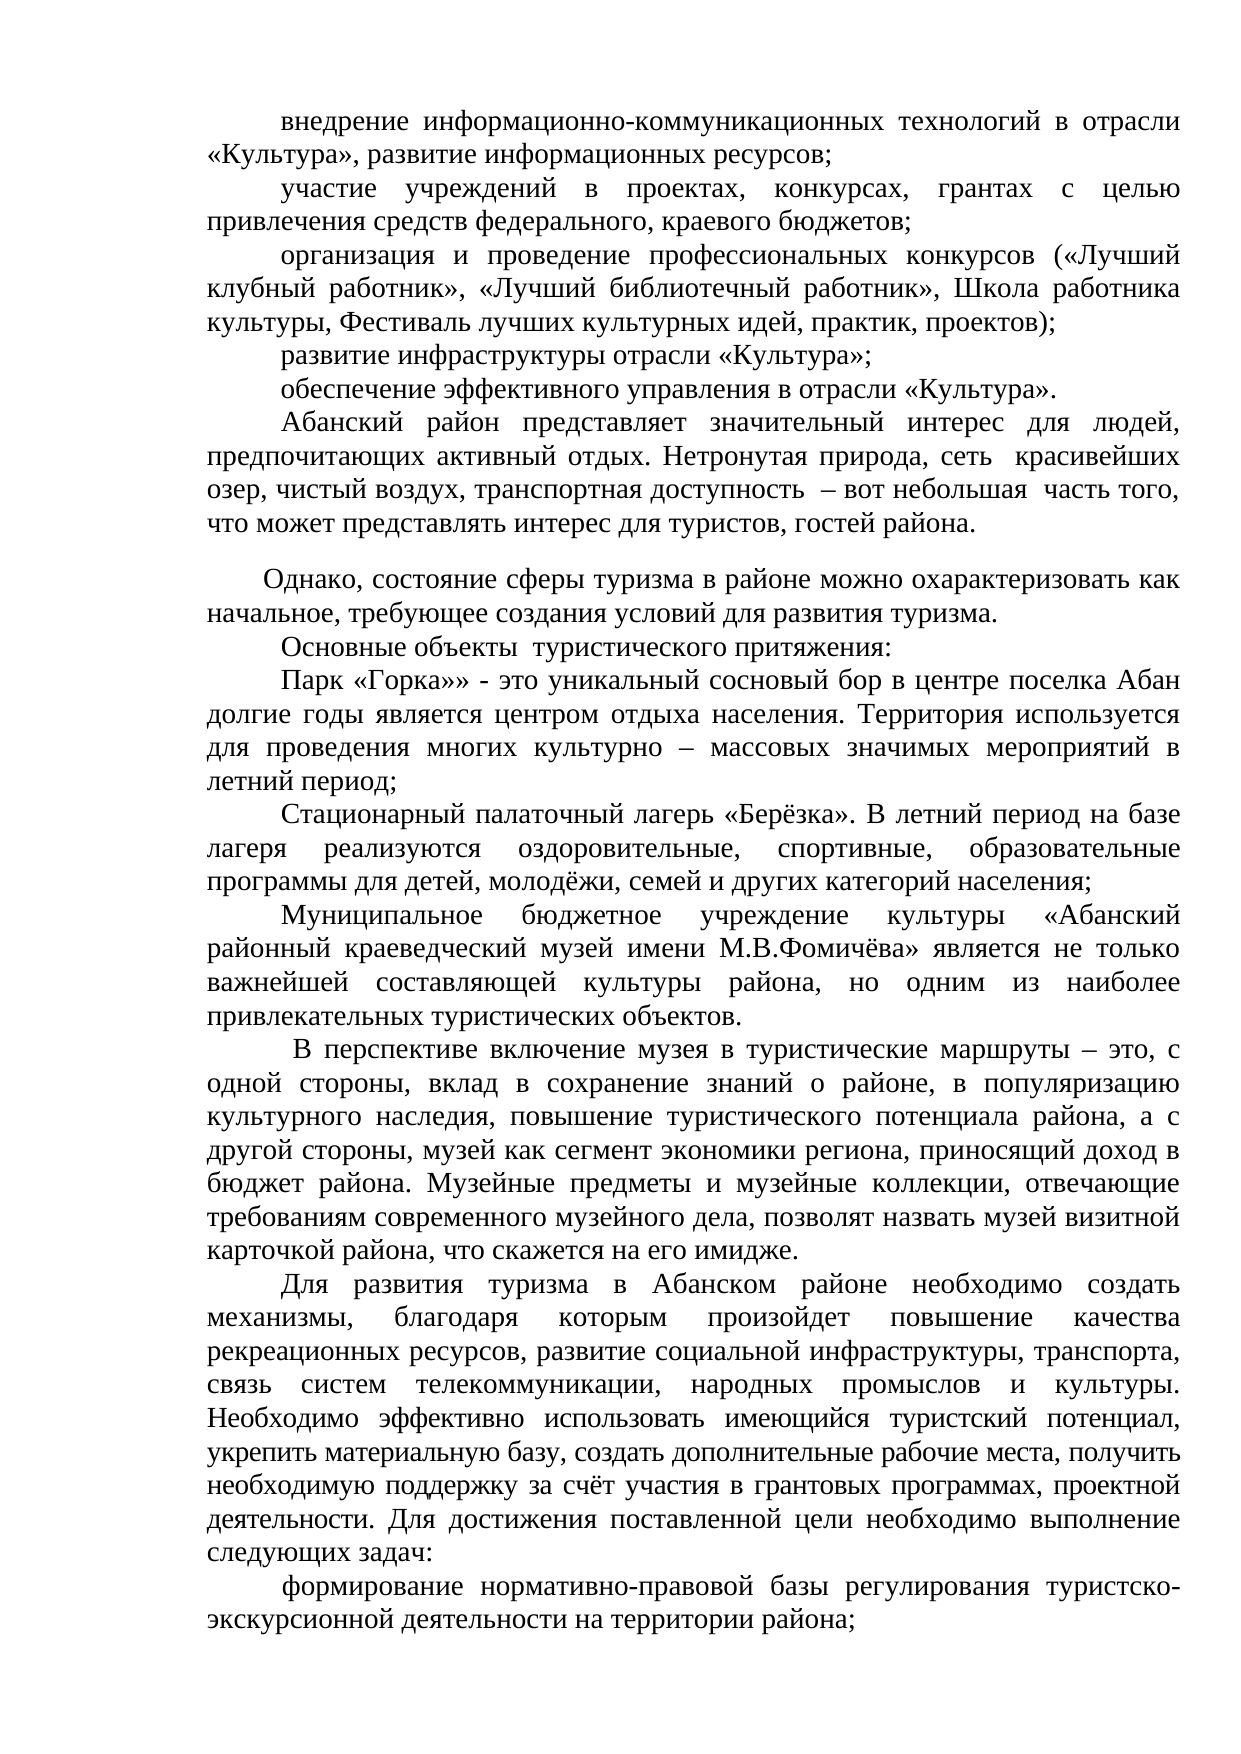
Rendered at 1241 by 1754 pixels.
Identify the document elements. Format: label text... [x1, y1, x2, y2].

text Парк «Горка»» - это уникальный сосновый бор в центре поселка Абан долгие годы является центром отдыха населения. Территория используется для проведения многих культурно – массовых значимых мероприятий в летний период; [207, 662, 1181, 796]
text участие учреждений в проектах, конкурсах, грантах с целью привлечения средств федерального, краевого бюджетов; [207, 170, 1181, 237]
text Однако, состояние сферы туризма в районе можно охарактеризовать как начальное, требующее создания условий для развития туризма. [207, 562, 1181, 629]
text формирование нормативно-правовой базы регулирования туристско-экскурсионной деятельности на территории района; [207, 1568, 1181, 1635]
text Для развития туризма в Абанском районе необходимо создать механизмы, благодаря которым произойдет повышение качества рекреационных ресурсов, развитие социальной инфраструктуры, транспорта, связь систем телекоммуникации, народных промыслов и культуры. Необходимо эффективно использовать имеющийся туристский потенциал, укрепить материальную базу, создать дополнительные рабочие места, получить необходимую поддержку за счёт участия в грантовых программах, проектной деятельности. Для достижения поставленной цели необходимо выполнение следующих задач: [207, 1266, 1181, 1568]
text Стационарный палаточный лагерь «Берёзка». В летний период на базе лагеря реализуются оздоровительные, спортивные, образовательные программы для детей, молодёжи, семей и других категорий населения; [207, 796, 1181, 897]
text обеспечение эффективного управления в отрасли «Культура». [207, 371, 1181, 404]
text внедрение информационно-коммуникационных технологий в отрасли «Культура», развитие информационных ресурсов; [207, 103, 1181, 170]
text В перспективе включение музея в туристические маршруты – это, с одной стороны, вклад в сохранение знаний о районе, в популяризацию культурного наследия, повышение туристического потенциала района, а с другой стороны, музей как сегмент экономики региона, приносящий доход в бюджет района. Музейные предметы и музейные коллекции, отвечающие требованиям современного музейного дела, позволят назвать музей визитной карточкой района, что скажется на его имидже. [207, 1031, 1181, 1266]
text Муниципальное бюджетное учреждение культуры «Абанский районный краеведческий музей имени М.В.Фомичёва» является не только важнейшей составляющей культуры района, но одним из наиболее привлекательных туристических объектов. [207, 897, 1181, 1031]
text развитие инфраструктуры отрасли «Культура»; [207, 337, 1181, 371]
text Основные объекты туристического притяжения: [207, 629, 1181, 662]
text организация и проведение профессиональных конкурсов («Лучший клубный работник», «Лучший библиотечный работник», Школа работника культуры, Фестиваль лучших культурных идей, практик, проектов); [207, 237, 1181, 337]
text Абанский район представляет значительный интерес для людей, предпочитающих активный отдых. Нетронутая природа, сеть красивейших озер, чистый воздух, транспортная доступность – вот небольшая часть того, что может представлять интерес для туристов, гостей района. [207, 404, 1181, 539]
